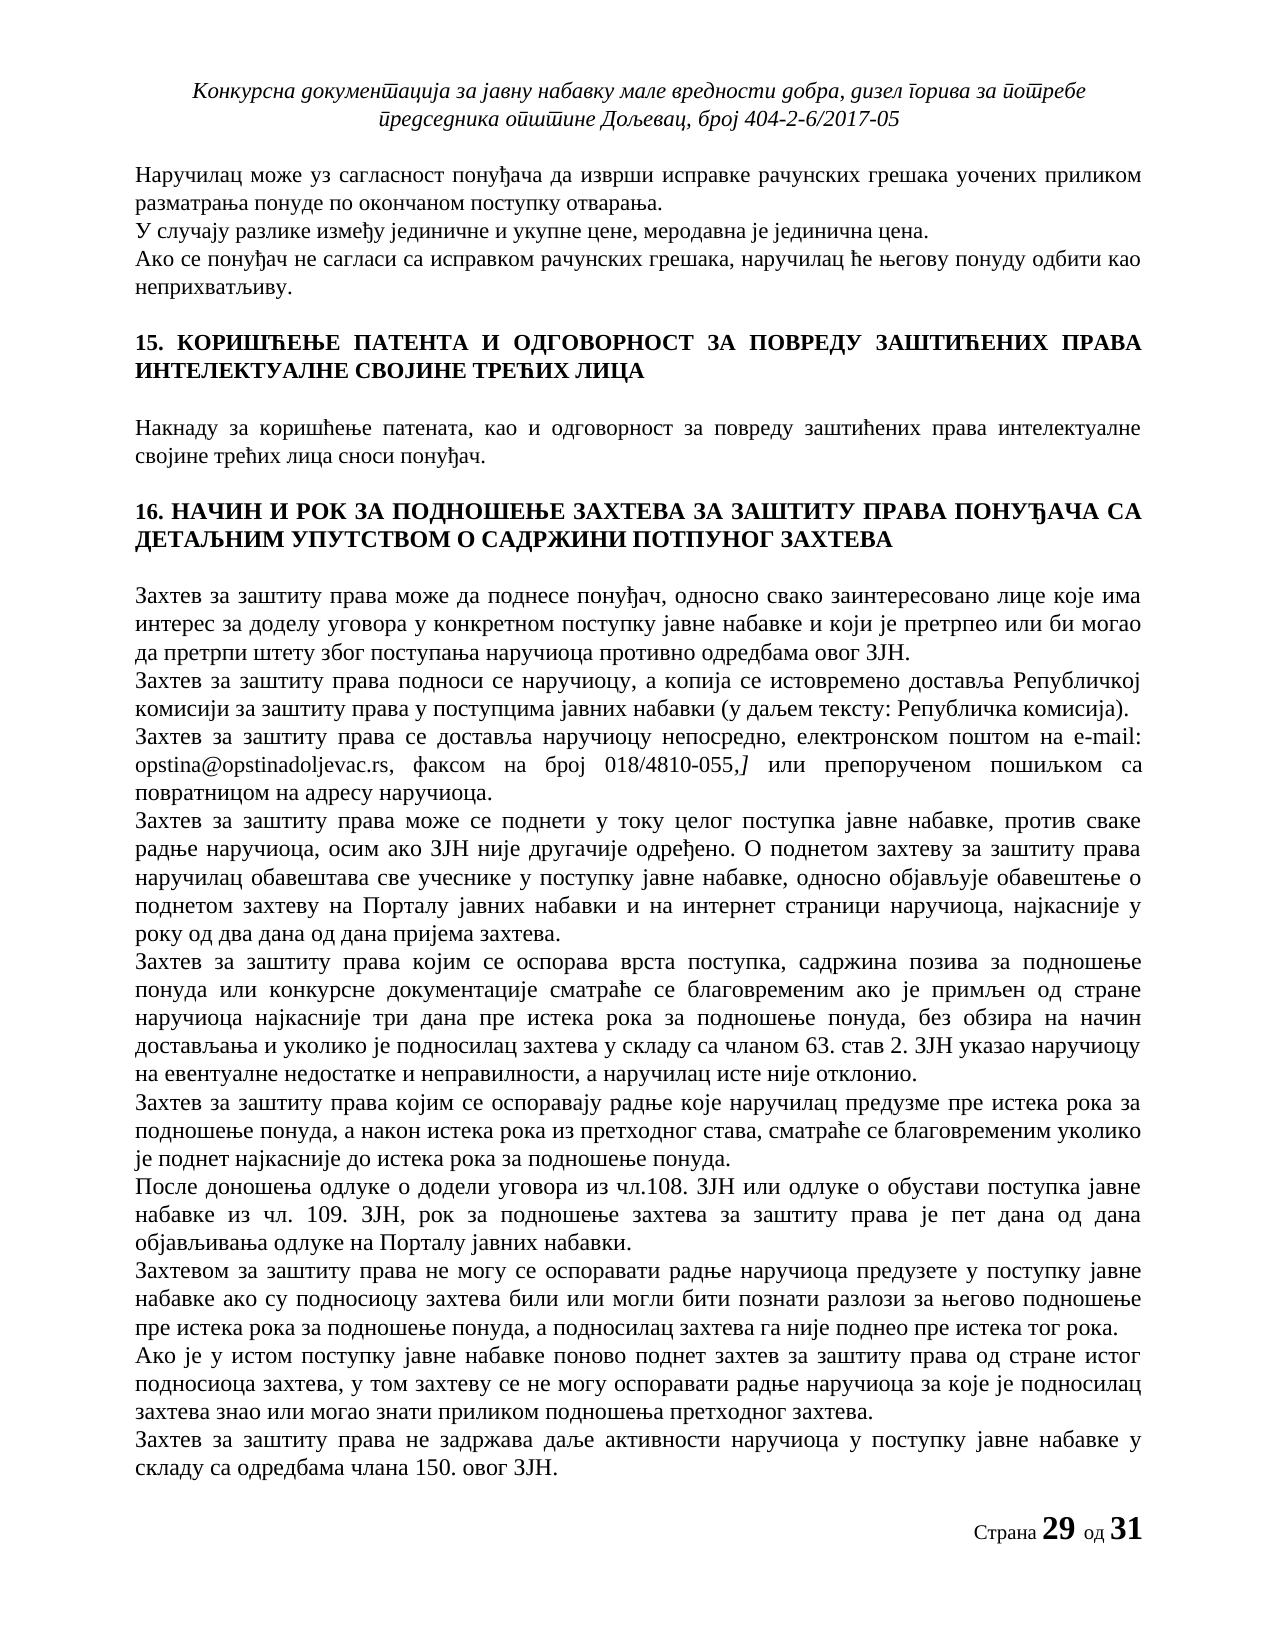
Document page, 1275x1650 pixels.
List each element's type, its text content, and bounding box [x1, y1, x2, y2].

text Ако се понуђач не сагласи са исправком рачунских грешака, наручилац ће његову понуду одбити као неприхватљиву. [135, 243, 1143, 299]
text Наручилац може уз сагласност понуђача да изврши исправке рачунских грешака уочених приликом разматрања понуде по окончаном поступку отварања. [135, 159, 1143, 215]
text Захтев за заштиту права подноси се наручиоцу, а копија се истовремено доставља Републичкој комисији за заштиту права у поступцима јавних набавки (у даљем тексту: Републичка комисија). [135, 665, 1143, 721]
text Захтев за заштиту права којим се оспоравају радње које наручилац предузме пре истека рока за подношење понуда, а након истека рока из претходног става, сматраће се благовременим уколико је поднет најкасније до истека рока за подношење понуда. [135, 1087, 1143, 1171]
text Захтев за заштиту права може да поднесе понуђач, односно свако заинтересовано лице које има интерес за доделу уговора у конкретном поступку јавне набавке и који је претрпео или би могао да претрпи штету због поступања наручиоца противно одредбама овог ЗЈН. [135, 581, 1143, 665]
text После доношења одлуке о додели уговора из чл.108. ЗЈН или одлуке о обустави поступка јавне набавке из чл. 109. ЗЈН, рок за подношење захтева за заштиту права је пет дана од дана објављивања одлуке на Порталу јавних набавки. [135, 1171, 1143, 1256]
text Ако је у истом поступку јавне набавке поново поднет захтев за заштиту права од стране истог подносиоца захтева, у том захтеву се не могу оспоравати радње наручиоца за које је подносилац захтева знао или могао знати приликом подношења претходног захтева. [135, 1340, 1143, 1424]
text Захтев за заштиту права не задржава даље активности наручиоца у поступку јавне набавке у складу са одредбама члана 150. овог ЗЈН. [135, 1424, 1143, 1481]
text Захтевом за заштиту права не могу се оспоравати радње наручиоца предузете у поступку јавне набавке ако су подносиоцу захтева били или могли бити познати разлози за његово подношење пре истека рока за подношење понуда, а подносилац захтева га није поднео пре истека тог рока. [135, 1256, 1143, 1340]
text Захтев за заштиту права којим се оспорава врста поступка, садржина позива за подношење понуда или конкурсне документације сматраће се благовременим ако је примљен од стране наручиоца најкасније три дана пре истека рока за подношење понуда, без обзира на начин достављања и уколико је подносилац захтева у складу са чланом 63. став 2. ЗЈН указао наручиоцу на евентуалне недостатке и неправилности, а наручилац исте није отклонио. [135, 946, 1143, 1087]
text У случају разлике између јединичне и укупне цене, меродавна је јединична цена. [135, 215, 1143, 243]
text 15. КОРИШЋЕЊЕ ПАТЕНТА И ОДГОВОРНОСТ ЗА ПОВРЕДУ ЗАШТИЋЕНИХ ПРАВА ИНТЕЛЕКТУАЛНЕ СВОЈИНЕ ТРЕЋИХ ЛИЦА [135, 328, 1143, 384]
text 16. НАЧИН И РОК ЗА ПОДНОШЕЊЕ ЗАХТЕВА ЗА ЗАШТИТУ ПРАВА ПОНУЂАЧА СА ДЕТАЉНИМ УПУТСТВОМ О САДРЖИНИ ПОТПУНОГ ЗАХТЕВА [135, 496, 1143, 553]
text Захтев за заштиту права може се поднети у току целог поступка јавне набавке, против сваке радње наручиоца, осим ако ЗЈН није другачије одређено. О поднетом захтеву за заштиту права наручилац обавештава све учеснике у поступку јавне набавке, односно објављује обавештење о поднетом захтеву на Порталу јавних набавки и на интернет страници наручиоца, најкасније у року од два дана од дана пријема захтева. [135, 806, 1143, 946]
text Накнаду за коришћење патената, као и одговорност за повреду заштићених права интелектуалне својине трећих лица сноси понуђач. [135, 412, 1143, 468]
text Захтев за заштиту права се доставља наручиоцу непосредно, електронском поштом на e-mail: opstina@opstinadoljevac.rs, факсом на број 018/4810-055,] или препорученом пошиљком са повратницом на адресу наручиоца. [135, 721, 1143, 806]
